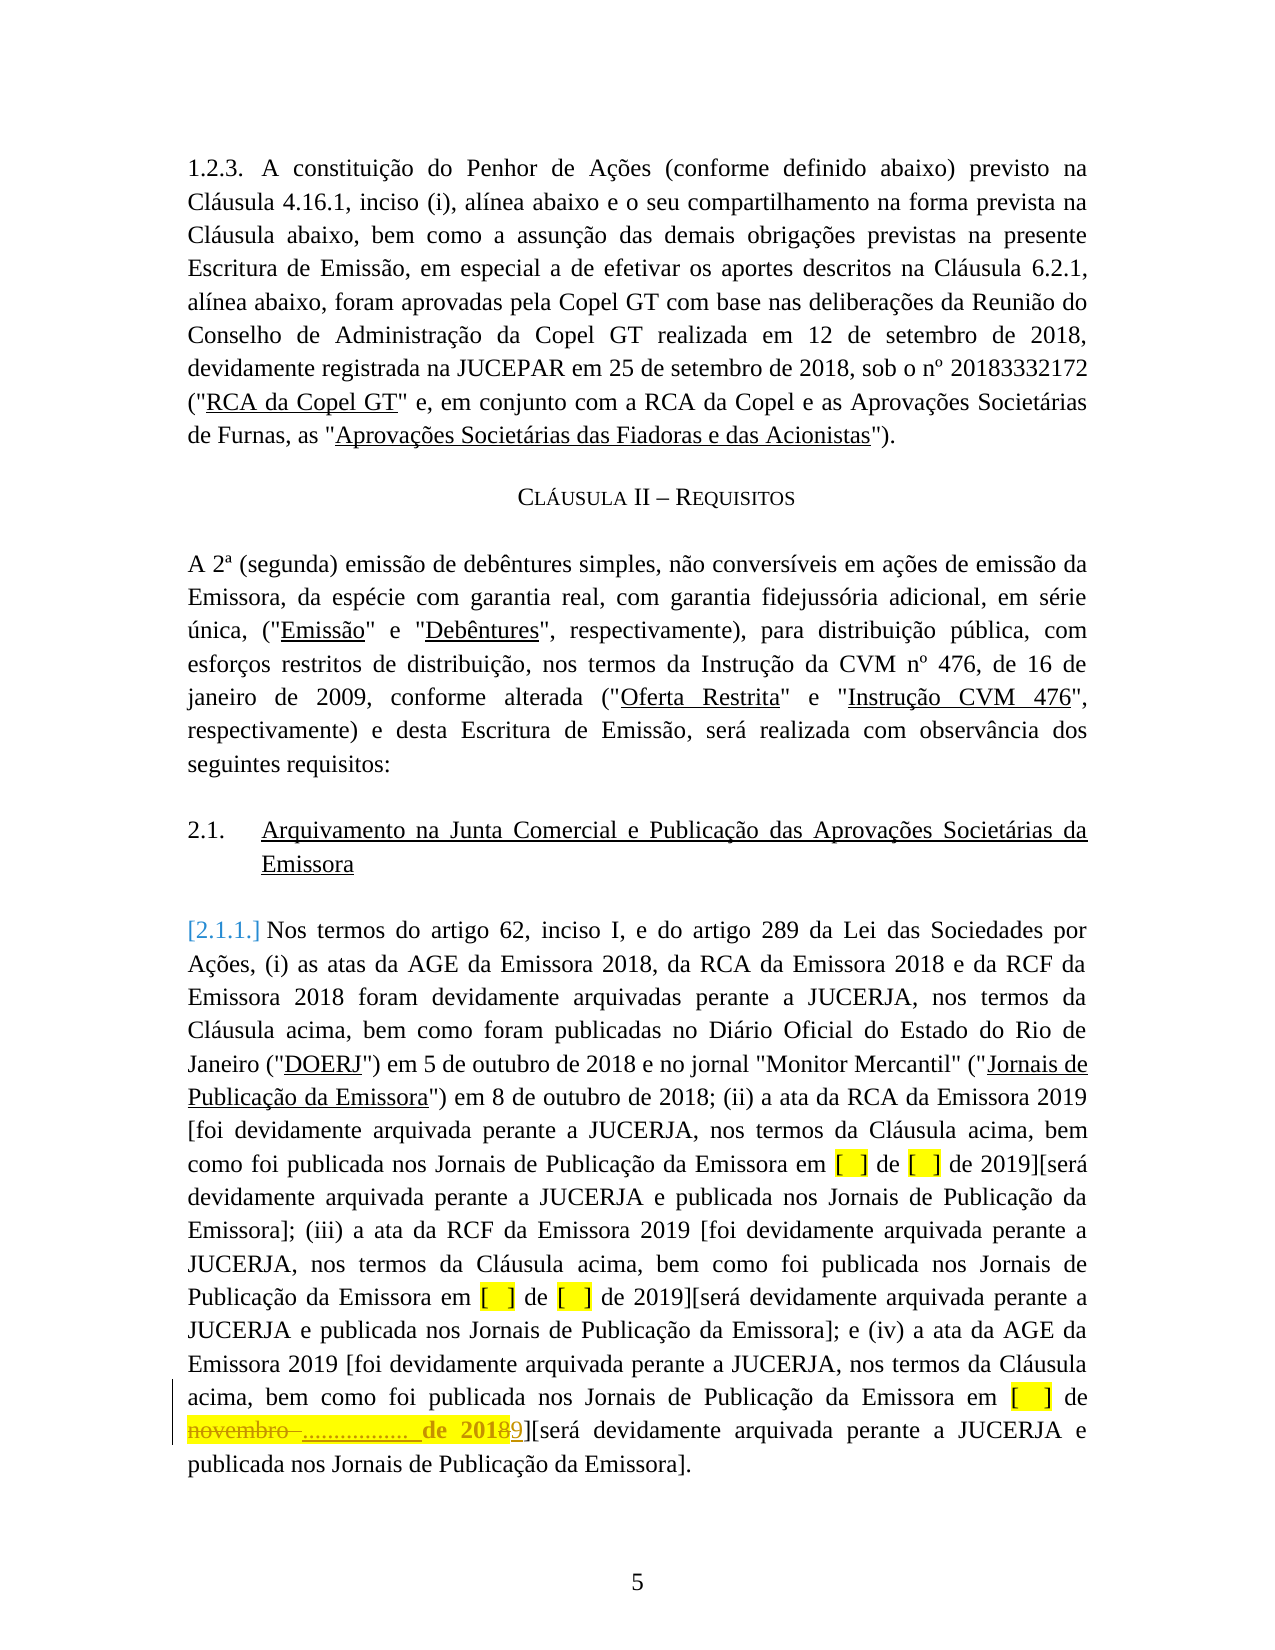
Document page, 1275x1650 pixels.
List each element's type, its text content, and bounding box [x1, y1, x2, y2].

subtitle Nos termos do artigo 62, inciso I, e do artigo 289 da Lei das Sociedades por Ações, (i) as atas da AGE da Emissora 2018, da RCA da Emissora 2018 e da RCF da Emissora 2018 foram devidamente arquivadas perante a JUCERJA, nos termos da Cláusula 1.1.1 acima, bem como foram publicadas no Diário Oficial do Estado do Rio de Janeiro ("DOERJ") em 5 de outubro de 2018 e no jornal "Monitor Mercantil" ("Jornais de Publicação da Emissora") em 8 de outubro de 2018; (ii) a ata da RCA da Emissora 2019 [foi devidamente arquivada perante a JUCERJA, nos termos da Cláusula 1.1.1 acima, bem como foi publicada nos Jornais de Publicação da Emissora em [ ] de [ ] de 2019][será devidamente arquivada perante a JUCERJA e publicada nos Jornais de Publicação da Emissora]; (iii) a ata da RCF da Emissora 2019 [foi devidamente arquivada perante a JUCERJA, nos termos da Cláusula 1.1.1 acima, bem como foi publicada nos Jornais de Publicação da Emissora em [ ] de [ ] de 2019][será devidamente arquivada perante a JUCERJA e publicada nos Jornais de Publicação da Emissora]; e (iv) a ata da AGE da Emissora 2019 [foi devidamente arquivada perante a JUCERJA, nos termos da Cláusula 1.1.1 acima, bem como foi publicada nos Jornais de Publicação da Emissora em [ ] de de 201][será devidamente arquivada perante a JUCERJA e publicada nos Jornais de Publicação da Emissora]. [187, 912, 1088, 1479]
text A 2ª (segunda) emissão de debêntures simples, não conversíveis em ações de emissão da Emissora, da espécie com garantia real, com garantia fidejussória adicional, em série única, ("Emissão" e "Debêntures", respectivamente), para distribuição pública, com esforços restritos de distribuição, nos termos da Instrução da CVM nº 476, de 16 de janeiro de 2009, conforme alterada ("Oferta Restrita" e "Instrução CVM 476", respectivamente) e desta Escritura de Emissão, será realizada com observância dos seguintes requisitos: [187, 545, 1088, 779]
subtitle Cláusula II – Requisitos [187, 479, 1088, 512]
subtitle Arquivamento na Junta Comercial e Publicação das Aprovações Societárias da Emissora [187, 812, 1088, 879]
subtitle A constituição do Penhor de Ações (conforme definido abaixo) previsto na Cláusula 4.16.1, inciso (i), alínea (b) abaixo e o seu compartilhamento na forma prevista na Cláusula 4.18 abaixo, bem como a assunção das demais obrigações previstas na presente Escritura de Emissão, em especial a de efetivar os aportes descritos na Cláusula 6.2.1, alínea (e) abaixo, foram aprovadas pela Copel GT com base nas deliberações da Reunião do Conselho de Administração da Copel GT realizada em 12 de setembro de 2018, devidamente registrada na JUCEPAR em 25 de setembro de 2018, sob o nº 20183332172 ("RCA da Copel GT" e, em conjunto com a RCA da Copel e as Aprovações Societárias de Furnas, as "Aprovações Societárias das Fiadoras e das Acionistas"). [187, 150, 1088, 450]
